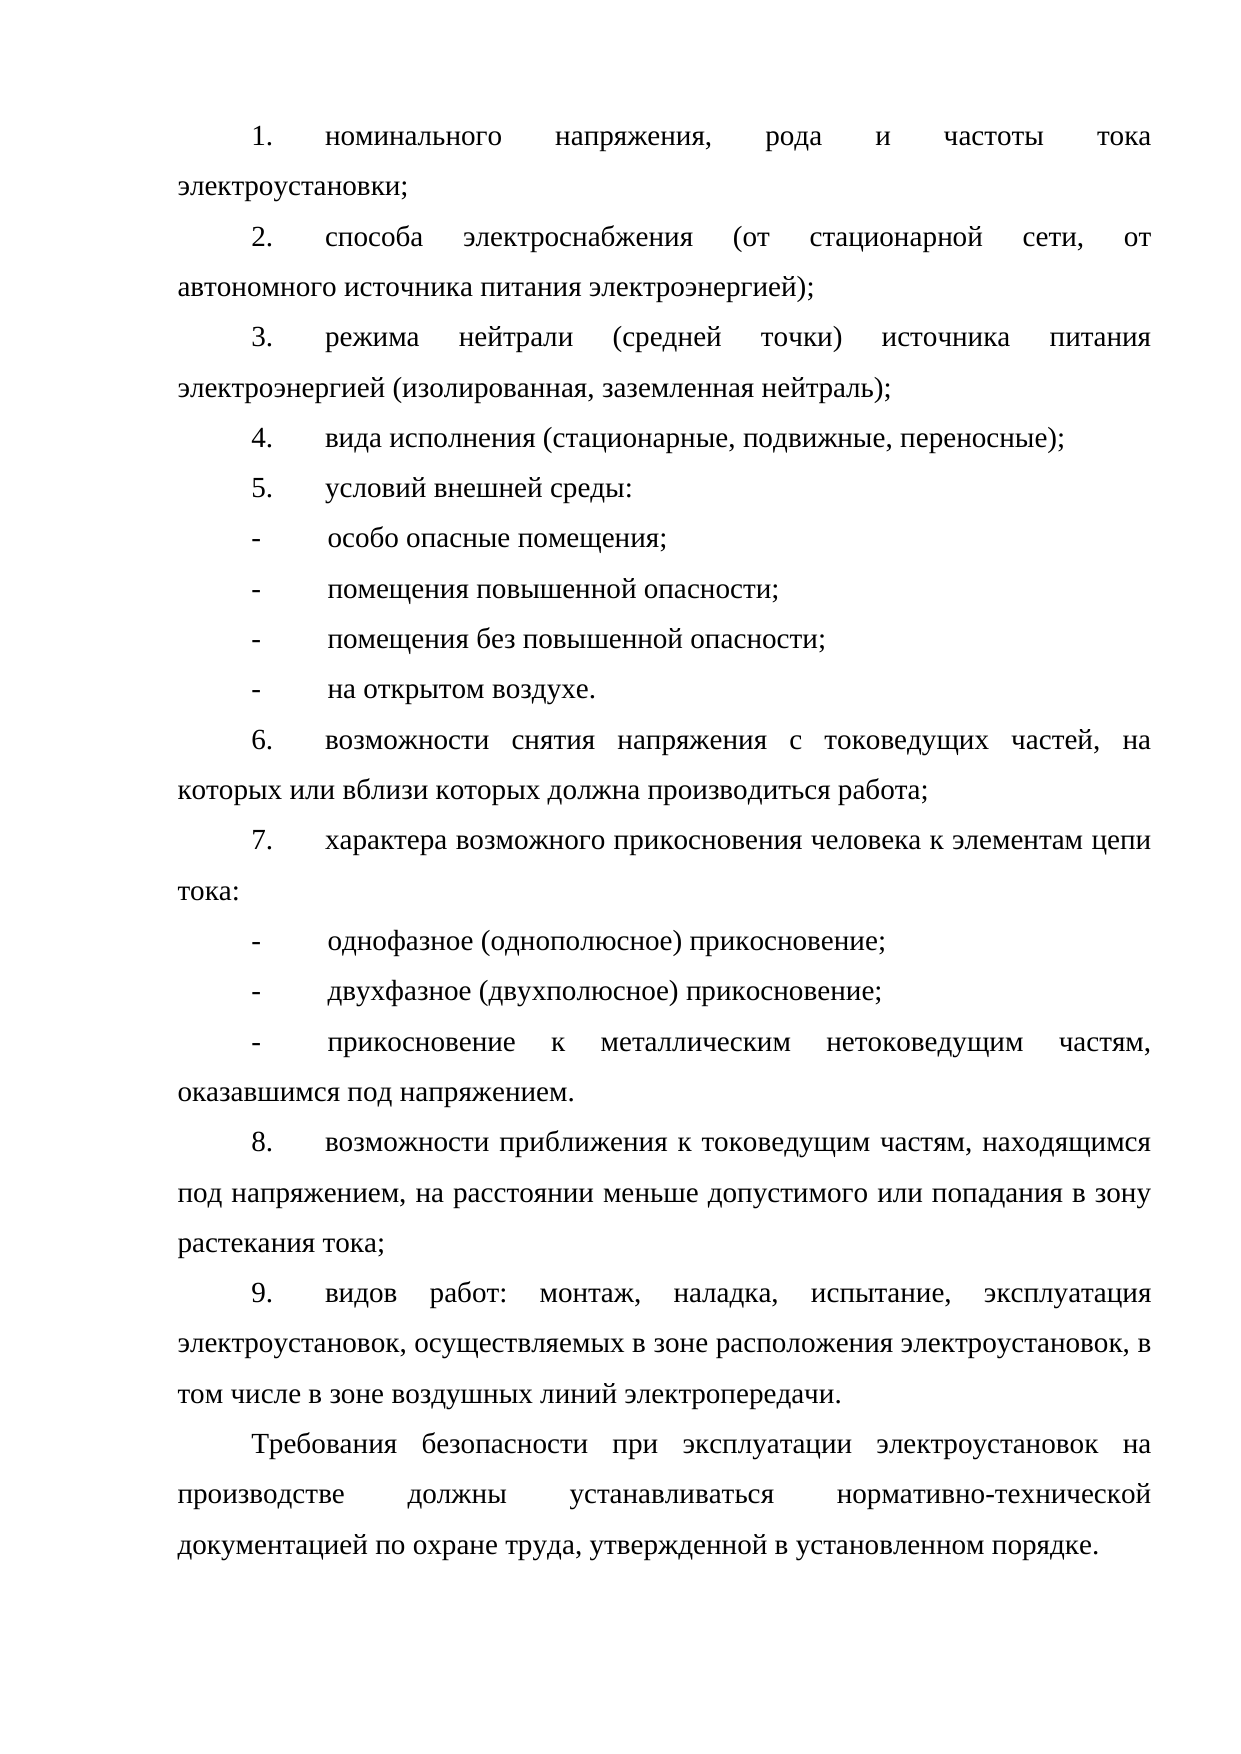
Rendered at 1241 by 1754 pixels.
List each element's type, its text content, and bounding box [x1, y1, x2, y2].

list прикосновение к металлическим нетоковедущим частям, оказавшимся под напряжением. [177, 1024, 1152, 1108]
list условий внешней среды: [177, 470, 1152, 504]
list характера возможного прикосновения человека к элементам цепи тока: [177, 822, 1152, 906]
list однофазное (однополюсное) прикосновение; [177, 923, 1152, 957]
list помещения повышенной опасности; [177, 571, 1152, 604]
list номинального напряжения, рода и частоты тока электроустановки; [177, 118, 1152, 202]
list помещения без повышенной опасности; [177, 621, 1152, 655]
list режима нейтрали (средней точки) источника питания электроэнергией (изолированная, заземленная нейтраль); [177, 319, 1152, 403]
list возможности снятия напряжения с токоведущих частей, на которых или вблизи которых должна производиться работа; [177, 722, 1152, 806]
list возможности приближения к токоведущим частям, находящимся под напряжением, на расстоянии меньше допустимого или попадания в зону растекания тока; [177, 1124, 1152, 1258]
list видов работ: монтаж, наладка, испытание, эксплуатация электроустановок, осуществляемых в зоне расположения электроустановок, в том числе в зоне воздушных линий электропередачи. [177, 1275, 1152, 1409]
list на открытом воздухе. [177, 672, 1152, 705]
list особо опасные помещения; [177, 521, 1152, 554]
list двухфазное (двухполюсное) прикосновение; [177, 973, 1152, 1007]
text Требования безопасности при эксплуатации электроустановок на производстве должны устанавливаться нормативно-технической документацией по охране труда, утвержденной в установленном порядке. [177, 1426, 1152, 1560]
list способа электроснабжения (от стационарной сети, от автономного источника питания электроэнергией); [177, 219, 1152, 303]
list вида исполнения (стационарные, подвижные, переносные); [177, 420, 1152, 453]
